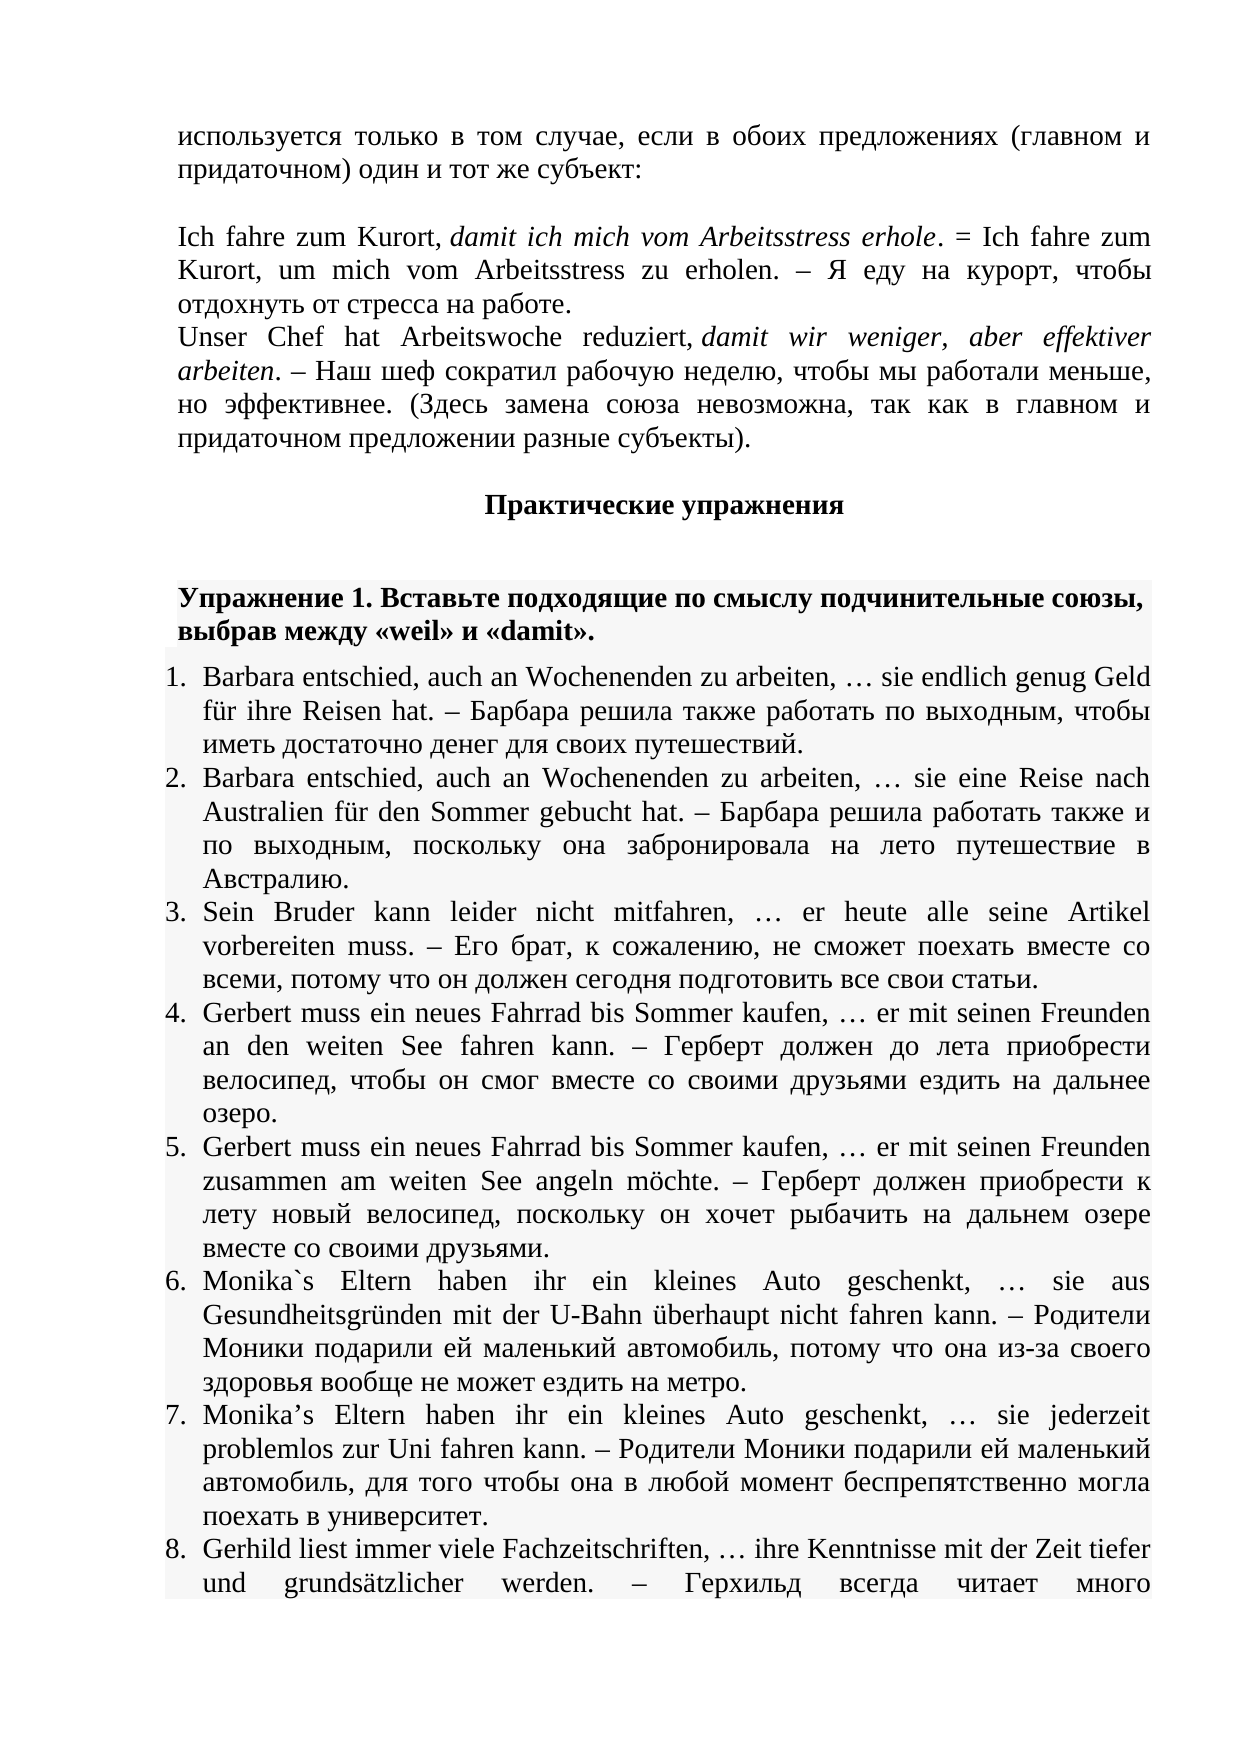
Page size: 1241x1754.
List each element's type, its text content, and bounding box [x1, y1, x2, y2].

list Monika’s Eltern haben ihr ein kleines Auto geschenkt, … sie jederzeit problemlos zur Uni fahren kann. – Родители Моники подарили ей маленький автомобиль, для того чтобы она в любой момент беспрепятственно могла поехать в университет. [165, 1397, 1152, 1532]
list Barbara entschied, auch an Wochenenden zu arbeiten, … sie eine Reise nach Australien für den Sommer gebucht hat. – Барбара решила работать также и по выходным, поскольку она забронировала на лето путешествие в Австралию. [165, 760, 1152, 894]
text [177, 118, 1152, 185]
text Упражнение 1. Вставьте подходящие по смыслу подчинительные союзы, выбрав между «weil» и «damit». [177, 580, 1152, 647]
text Практические упражнения [177, 487, 1152, 521]
list Monika`s Eltern haben ihr ein kleines Auto geschenkt, … sie aus Gesundheitsgründen mit der U-Bahn überhaupt nicht fahren kann. – Родители Моники подарили ей маленький автомобиль, потому что она из-за своего здоровья вообще не может ездить на метро. [165, 1263, 1152, 1397]
list Gerbert muss ein neues Fahrrad bis Sommer kaufen, … er mit seinen Freunden an den weiten See fahren kann. – Герберт должен до лета приобрести велосипед, чтобы он смог вместе со своими друзьями ездить на дальнее озеро. [165, 995, 1152, 1129]
list Barbara entschied, auch an Wochenenden zu arbeiten, … sie endlich genug Geld für ihre Reisen hat. – Барбара решила также работать по выходным, чтобы иметь достаточно денег для своих путешествий. [165, 659, 1152, 760]
list Sein Bruder kann leider nicht mitfahren, … er heute alle seine Artikel vorbereiten muss. – Его брат, к сожалению, не сможет поехать вместе со всеми, потому что он должен сегодня подготовить все свои статьи. [165, 894, 1152, 995]
text Unser Chef hat Arbeitswoche reduziert, damit wir weniger, aber effektiver arbeiten. – Наш шеф сократил рабочую неделю, чтобы мы работали меньше, но эффективнее. (Здесь замена союза невозможна, так как в главном и придаточном предложении разные субъекты). [177, 319, 1152, 453]
text Ich fahre zum Kurort, damit ich mich vom Arbeitsstress erhole. = Ich fahre zum Kurort, um mich vom Arbeitsstress zu erholen. – Я еду на курорт, чтобы отдохнуть от стресса на работе. [177, 219, 1152, 319]
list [165, 1532, 1152, 1599]
list Gerbert muss ein neues Fahrrad bis Sommer kaufen, … er mit seinen Freunden zusammen am weiten See angeln möchte. – Герберт должен приобрести к лету новый велосипед, поскольку он хочет рыбачить на дальнем озере вместе со своими друзьями. [165, 1129, 1152, 1263]
